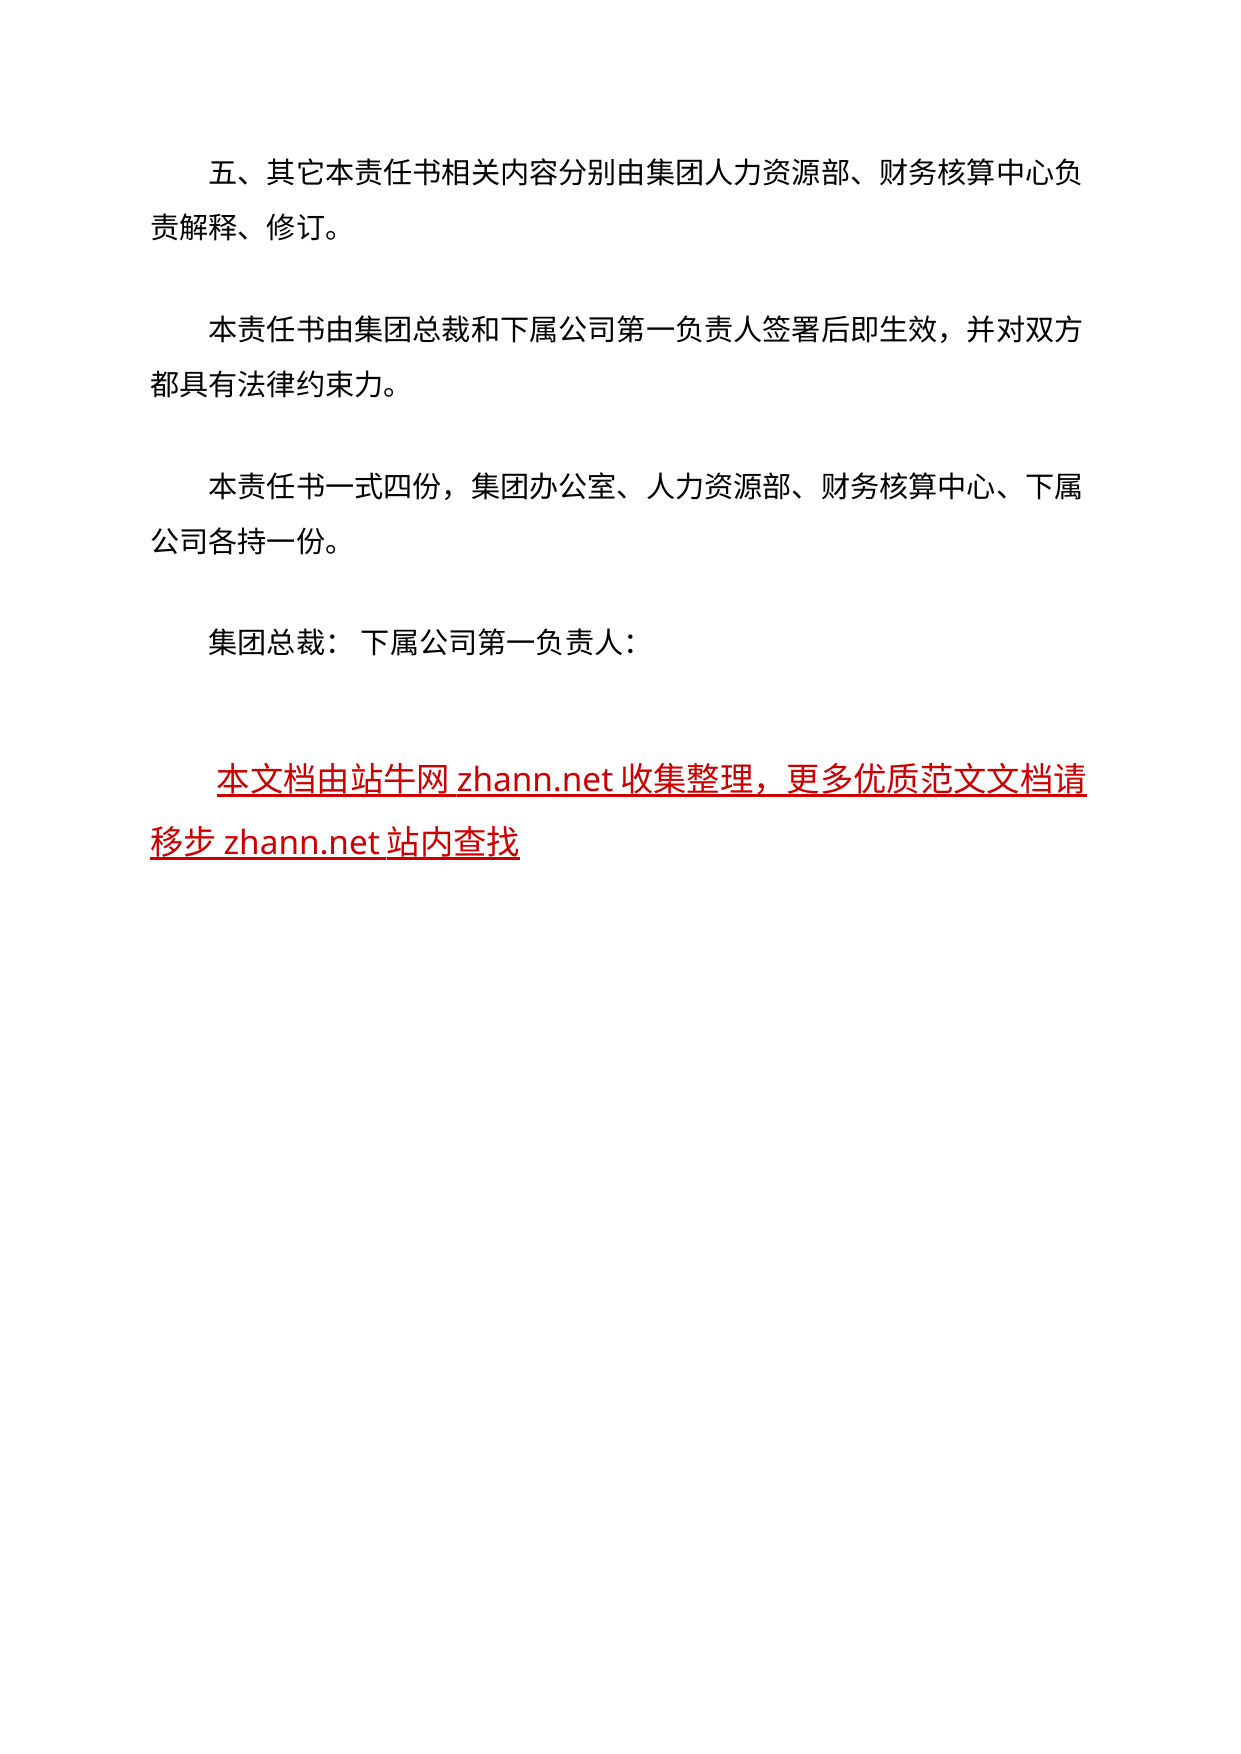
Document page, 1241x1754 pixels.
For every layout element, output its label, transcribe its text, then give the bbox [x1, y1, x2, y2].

text 本文档由站牛网zhann.net收集整理，更多优质范文文档请移步zhann.net站内查找 [150, 753, 1090, 864]
text 本责任书一式四份，集团办公室、人力资源部、财务核算中心、下属公司各持一份。 [150, 463, 1090, 561]
text 五、其它本责任书相关内容分别由集团人力资源部、财务核算中心负责解释、修订。 [150, 150, 1090, 247]
text 集团总裁： 下属公司第一负责人： [150, 620, 1090, 662]
text 本责任书由集团总裁和下属公司第一负责人签署后即生效，并对双方都具有法律约束力。 [150, 307, 1090, 404]
